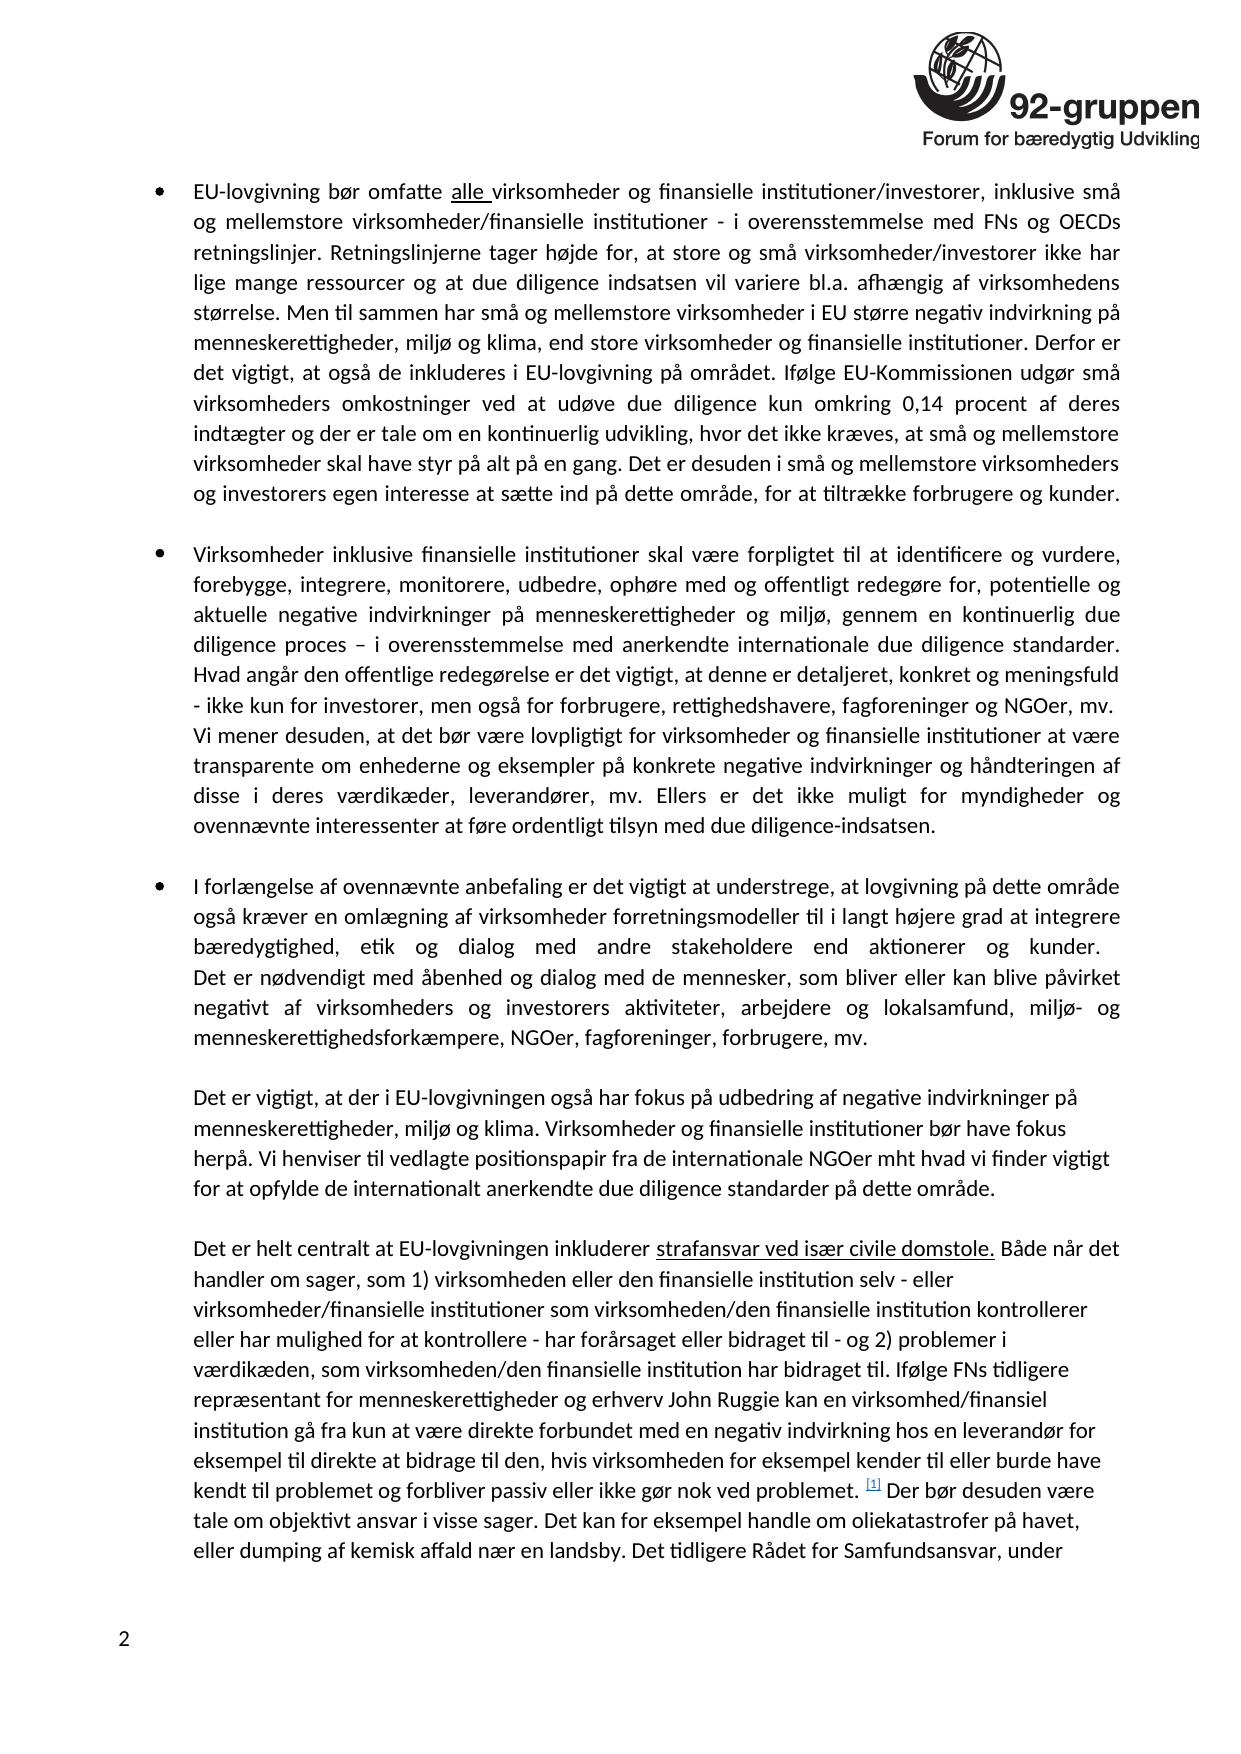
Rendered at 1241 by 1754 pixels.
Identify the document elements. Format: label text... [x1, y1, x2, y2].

list I forlængelse af ovennævnte anbefaling er det vigtigt at understrege, at lovgivning på dette område også kræver en omlægning af virksomheder forretningsmodeller til i langt højere grad at integrere bæredygtighed, etik og dialog med andre stakeholdere end aktionerer og kunder. Det er nødvendigt med åbenhed og dialog med de mennesker, som bliver eller kan blive påvirket negativt af virksomheders og investorers aktiviteter, arbejdere og lokalsamfund, miljø- og menneskerettighedsforkæmpere, NGOer, fagforeninger, forbrugere, mv. [156, 872, 1122, 1051]
picture [913, 32, 1199, 149]
list Det er vigtigt, at der i EU-lovgivningen også har fokus på udbedring af negative indvirkninger på menneskerettigheder, miljø og klima. Virksomheder og finansielle institutioner bør have fokus herpå. Vi henviser til vedlagte positionspapir fra de internationale NGOer mht hvad vi finder vigtigt for at opfylde de internationalt anerkendte due diligence standarder på dette område. [193, 1083, 1122, 1202]
list Virksomheder inklusive finansielle institutioner skal være forpligtet til at identificere og vurdere, forebygge, integrere, monitorere, udbedre, ophøre med og offentligt redegøre for, potentielle og aktuelle negative indvirkninger på menneskerettigheder og miljø, gennem en kontinuerlig due diligence proces – i overensstemmelse med anerkendte internationale due diligence standarder. Hvad angår den offentlige redegørelse er det vigtigt, at denne er detaljeret, konkret og meningsfuld - ikke kun for investorer, men også for forbrugere, rettighedshavere, fagforeninger og NGOer, mv. Vi mener desuden, at det bør være lovpligtigt for virksomheder og finansielle institutioner at være transparente om enhederne og eksempler på konkrete negative indvirkninger og håndteringen af disse i deres værdikæder, leverandører, mv. Ellers er det ikke muligt for myndigheder og ovennævnte interessenter at føre ordentligt tilsyn med due diligence-indsatsen. [156, 540, 1122, 839]
list EU-lovgivning bør omfatte alle virksomheder og finansielle institutioner/investorer, inklusive små og mellemstore virksomheder/finansielle institutioner - i overensstemmelse med FNs og OECDs retningslinjer. Retningslinjerne tager højde for, at store og små virksomheder/investorer ikke har lige mange ressourcer og at due diligence indsatsen vil variere bl.a. afhængig af virksomhedens størrelse. Men til sammen har små og mellemstore virksomheder i EU større negativ indvirkning på menneskerettigheder, miljø og klima, end store virksomheder og finansielle institutioner. Derfor er det vigtigt, at også de inkluderes i EU-lovgivning på området. Ifølge EU-Kommissionen udgør små virksomheders omkostninger ved at udøve due diligence kun omkring 0,14 procent af deres indtægter og der er tale om en kontinuerlig udvikling, hvor det ikke kræves, at små og mellemstore virksomheder skal have styr på alt på en gang. Det er desuden i små og mellemstore virksomheders og investorers egen interesse at sætte ind på dette område, for at tiltrække forbrugere og kunder. [156, 177, 1122, 537]
